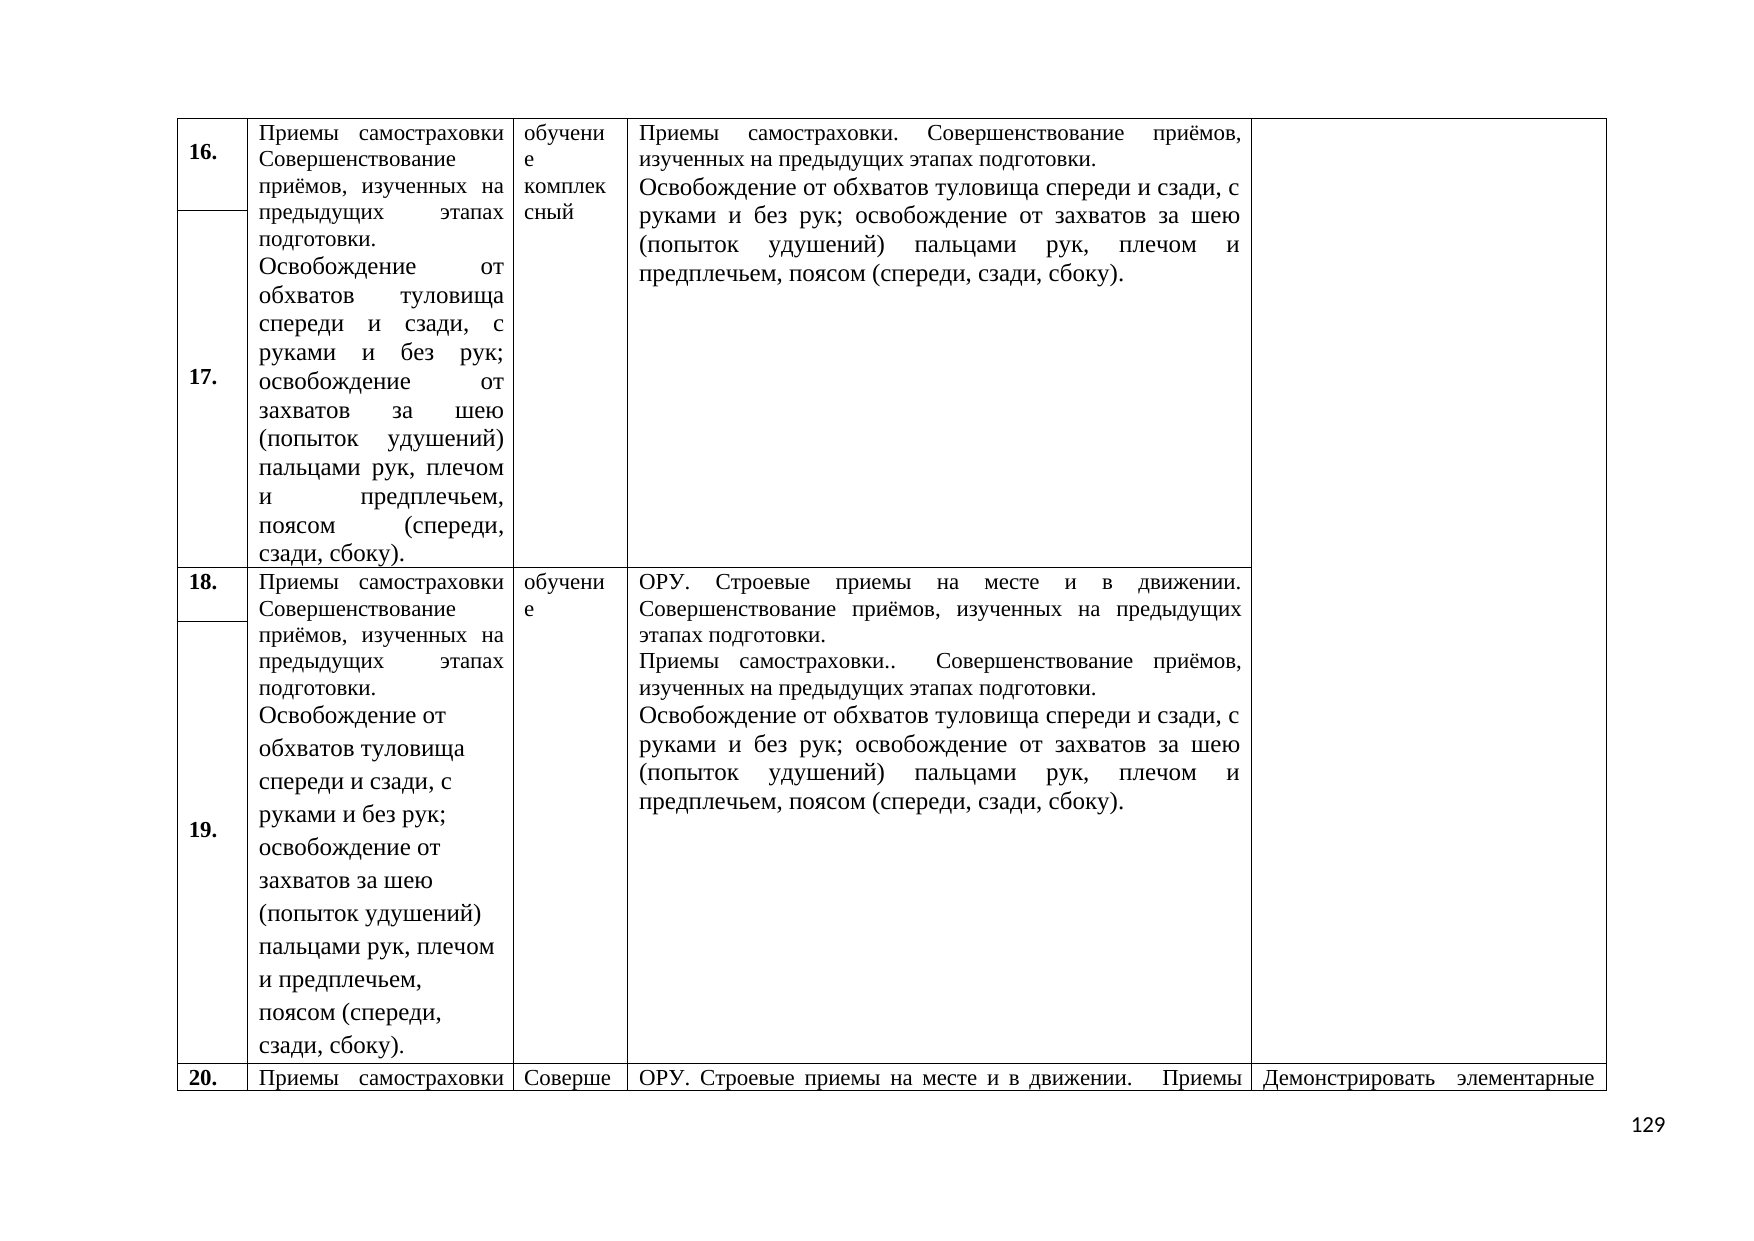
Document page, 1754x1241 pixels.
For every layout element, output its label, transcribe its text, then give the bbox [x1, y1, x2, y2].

table_cell [178, 622, 247, 1063]
table_cell обучение [514, 568, 627, 1063]
table_cell [178, 119, 247, 210]
table_cell [178, 568, 247, 621]
table_cell Совершенствование [514, 1064, 627, 1090]
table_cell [628, 1064, 1251, 1090]
table_cell обучение комплексный [514, 119, 627, 567]
table_cell Приемы самостраховки. Совершенствование приёмов, изученных на предыдущих этапах подготовки. Освобождение от обхватов туловища спереди и сзади, с руками и без рук; освобождение от захватов за шею (попыток удушений) пальцами рук, плечом и предплечьем, поясом (спереди, сзади, сбоку). [628, 119, 1251, 567]
table_cell [178, 1064, 247, 1090]
table_cell [178, 211, 247, 567]
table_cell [248, 119, 513, 567]
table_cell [248, 1064, 513, 1090]
table_cell ОРУ. Строевые приемы на месте и в движении. Совершенствование приёмов, изученных на предыдущих этапах подготовки. Приемы самостраховки.. Совершенствование приёмов, изученных на предыдущих этапах подготовки. Освобождение от обхватов туловища спереди и сзади, с руками и без рук; освобождение от захватов за шею (попыток удушений) пальцами рук, плечом и предплечьем, поясом (спереди, сзади, сбоку). [628, 568, 1251, 1063]
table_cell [1252, 1064, 1606, 1090]
